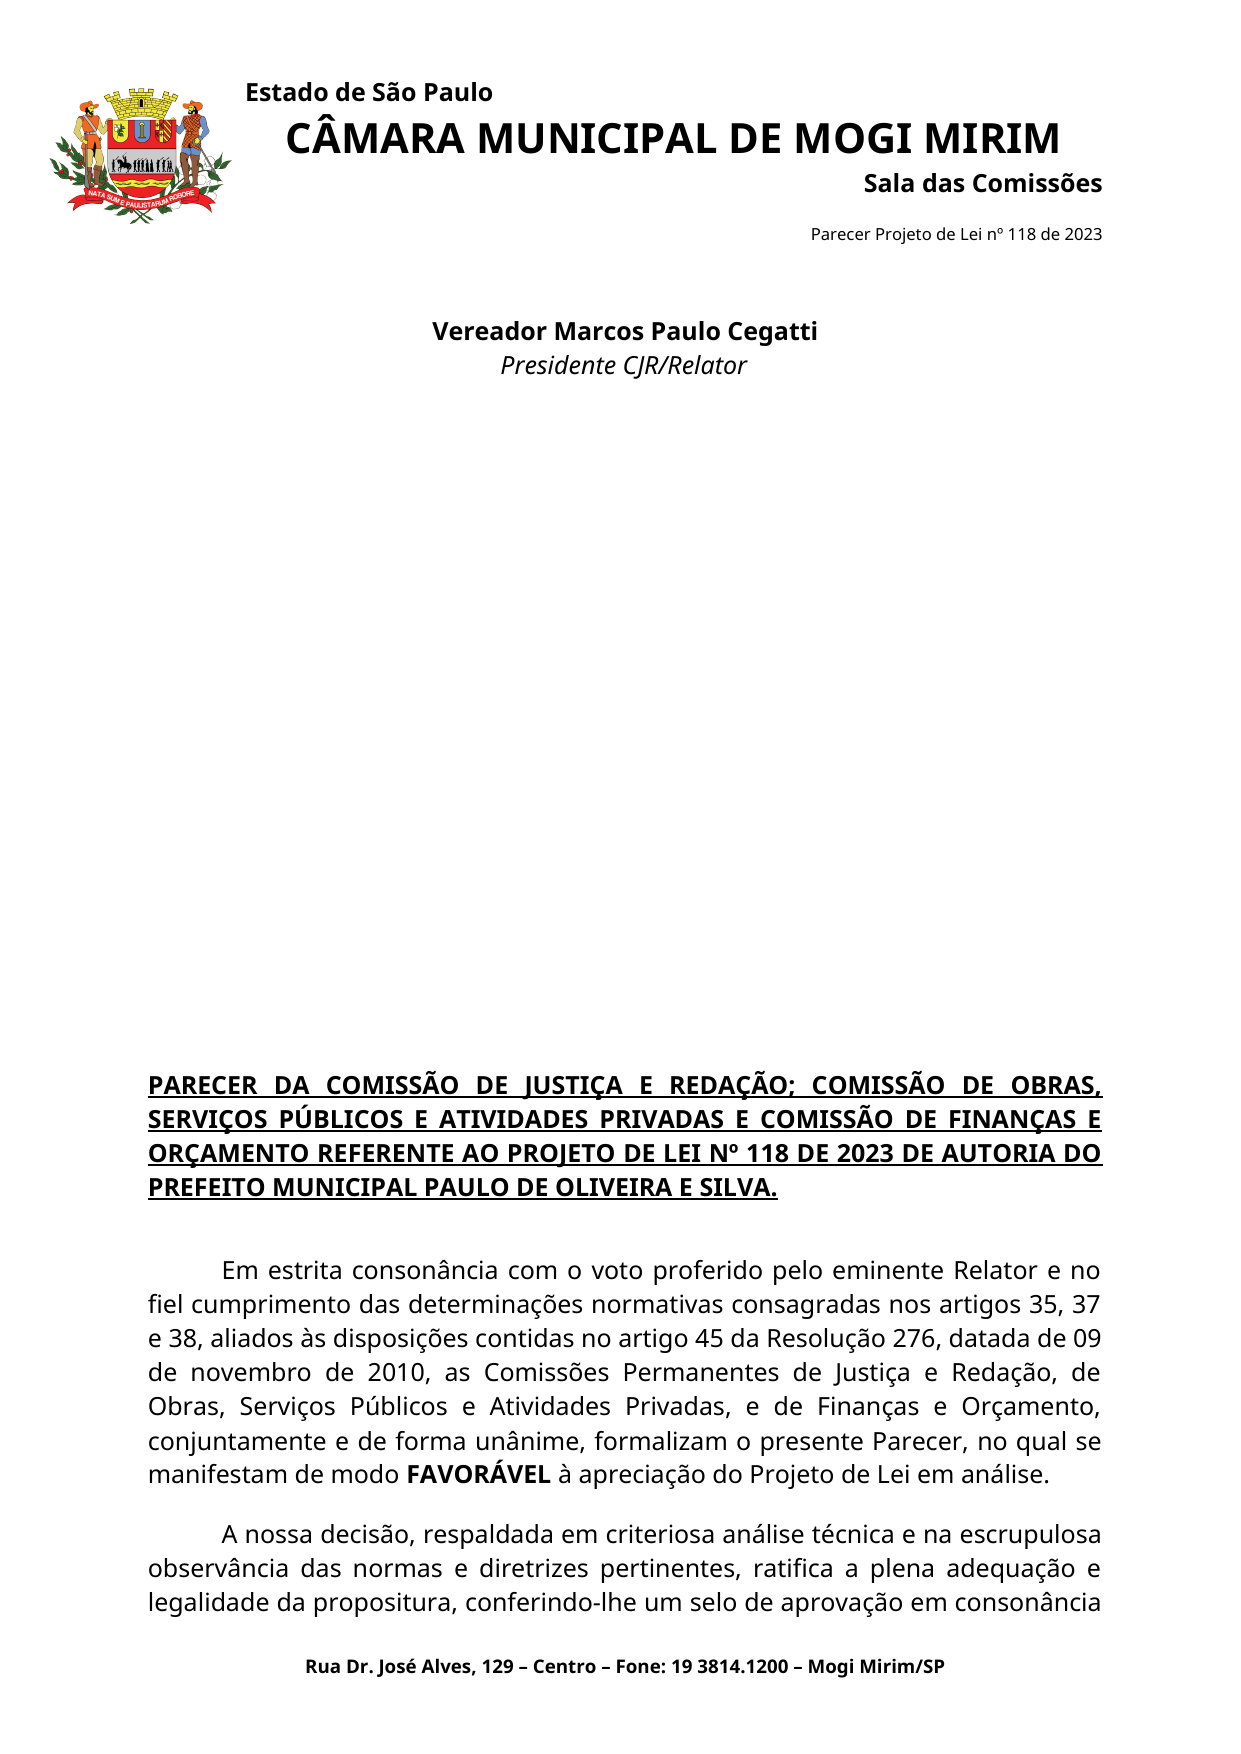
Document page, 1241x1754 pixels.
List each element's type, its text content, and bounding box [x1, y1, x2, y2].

text Presidente CJR/Relator [148, 347, 1103, 382]
text PARECER DA COMISSÃO DE JUSTIÇA E REDAÇÃO; COMISSÃO DE OBRAS, SERVIÇOS PÚBLICOS E ATIVIDADES PRIVADAS E COMISSÃO DE FINANÇAS E ORÇAMENTO REFERENTE AO PROJETO DE LEI Nº 118 DE 2023 DE AUTORIA DO PREFEITO MUNICIPAL PAULO DE OLIVEIRA E SILVA. [148, 1098, 1103, 1164]
text Vereador Marcos Paulo Cegatti [148, 313, 1103, 347]
text PARECER DA COMISSÃO DE JUSTIÇA E REDAÇÃO; COMISSÃO DE OBRAS, SERVIÇOS PÚBLICOS E ATIVIDADES PRIVADAS E COMISSÃO DE FINANÇAS E ORÇAMENTO REFERENTE AO PROJETO DE LEI Nº 118 DE 2023 DE AUTORIA DO PREFEITO MUNICIPAL PAULO DE OLIVEIRA E SILVA. [148, 1067, 1103, 1096]
text Em estrita consonância com o voto proferido pelo eminente Relator e no fiel cumprimento das determinações normativas consagradas nos artigos 35, 37 e 38, aliados às disposições contidas no artigo 45 da Resolução 276, datada de 09 de novembro de 2010, as Comissões Permanentes de Justiça e Redação, de Obras, Serviços Públicos e Atividades Privadas, e de Finanças e Orçamento, conjuntamente e de forma unânime, formalizam o presente Parecer, no qual se manifestam de modo FAVORÁVEL à apreciação do Projeto de Lei em análise. [148, 1253, 1103, 1491]
text PARECER DA COMISSÃO DE JUSTIÇA E REDAÇÃO; COMISSÃO DE OBRAS, SERVIÇOS PÚBLICOS E ATIVIDADES PRIVADAS E COMISSÃO DE FINANÇAS E ORÇAMENTO REFERENTE AO PROJETO DE LEI Nº 118 DE 2023 DE AUTORIA DO PREFEITO MUNICIPAL PAULO DE OLIVEIRA E SILVA. [148, 1166, 1103, 1204]
picture [26, 76, 253, 236]
